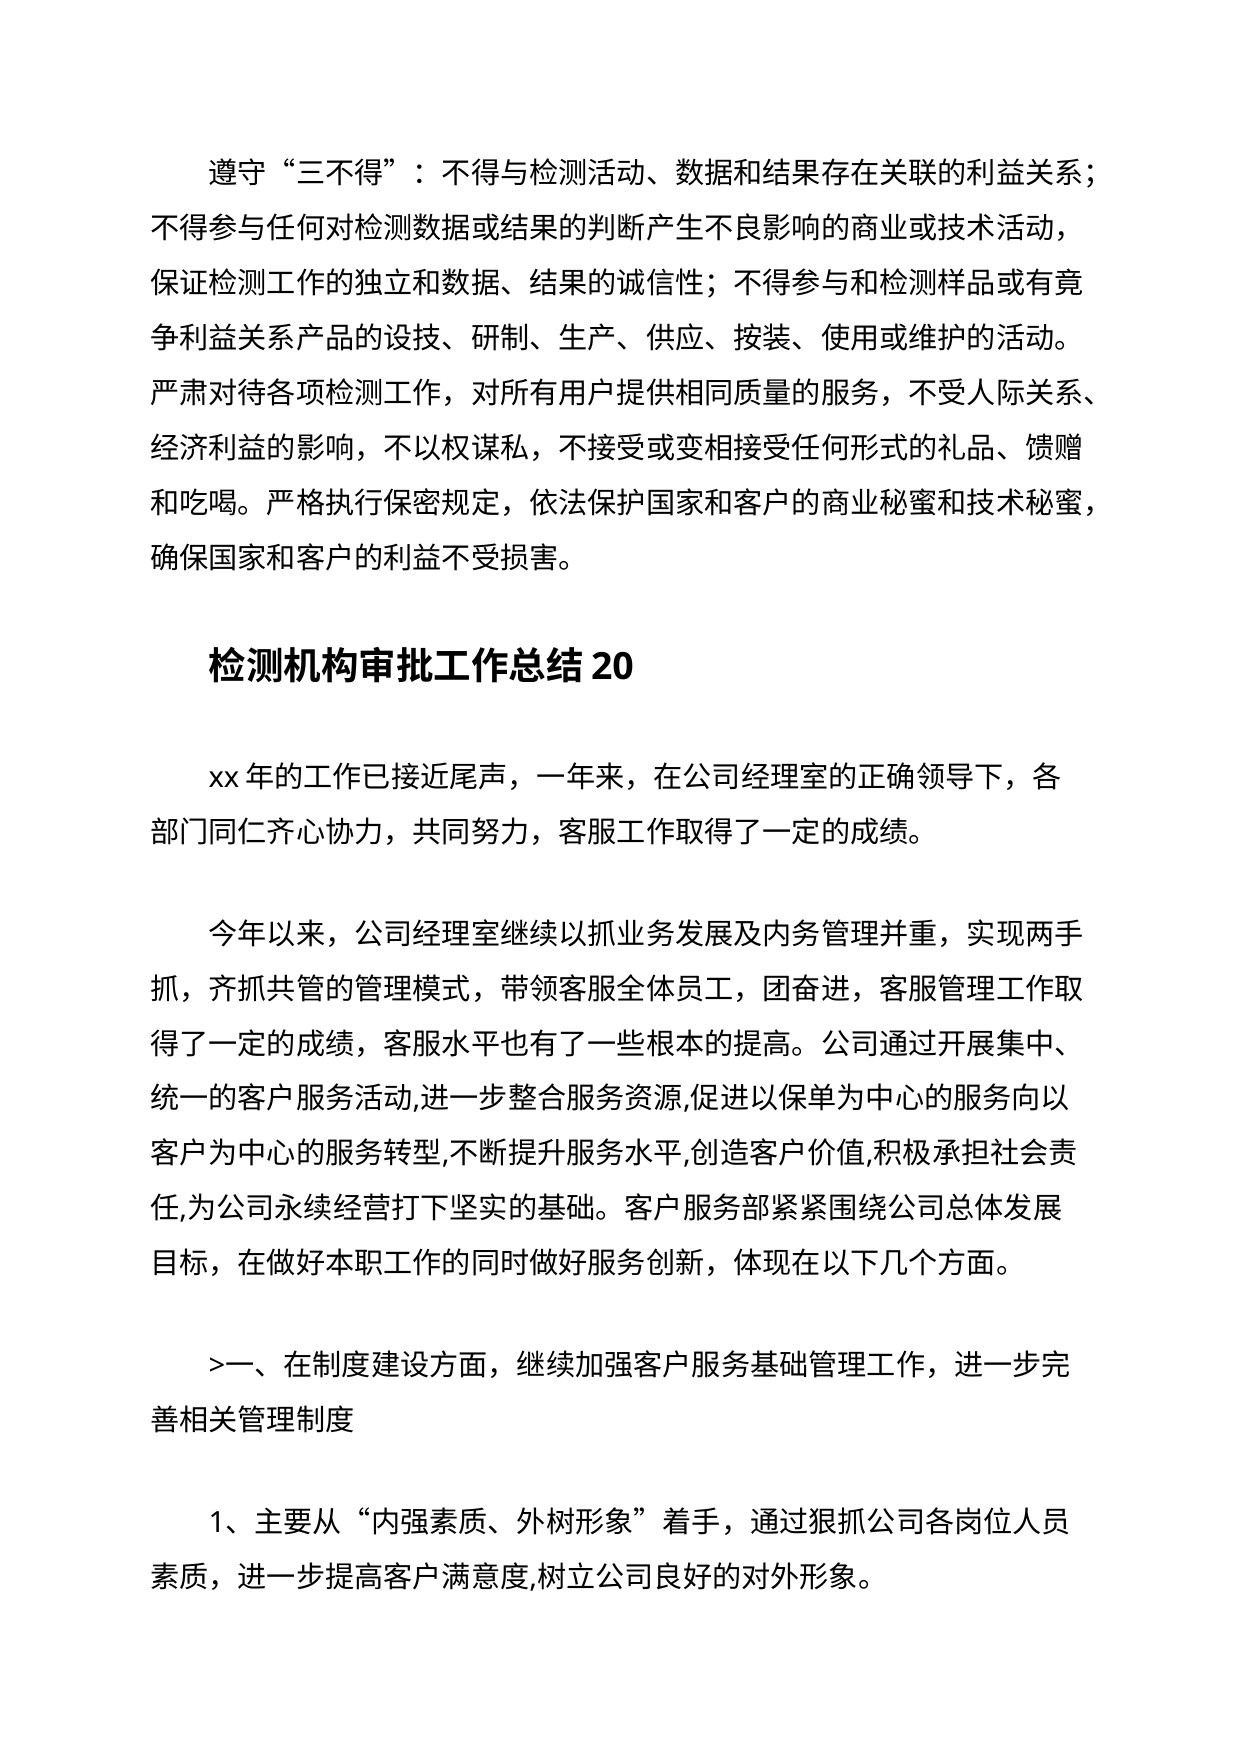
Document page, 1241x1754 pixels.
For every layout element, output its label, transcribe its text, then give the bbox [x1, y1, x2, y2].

text 检测机构审批工作总结20 [150, 636, 1090, 691]
text 遵守“三不得”：不得与检测活动、数据和结果存在关联的利益关系；不得参与任何对检测数据或结果的判断产生不良影响的商业或技术活动，保证检测工作的独立和数据、结果的诚信性；不得参与和检测样品或有竟争利益关系产品的设技、研制、生产、供应、按装、使用或维护的活动。严肃对待各项检测工作，对所有用户提供相同质量的服务，不受人际关系、经济利益的影响，不以权谋私，不接受或变相接受任何形式的礼品、馈赠和吃喝。严格执行保密规定，依法保护国家和客户的商业秘蜜和技术秘蜜，确保国家和客户的利益不受损害。 [150, 150, 1090, 577]
text 今年以来，公司经理室继续以抓业务发展及内务管理并重，实现两手抓，齐抓共管的管理模式，带领客服全体员工，团奋进，客服管理工作取得了一定的成绩，客服水平也有了一些根本的提高。公司通过开展集中、统一的客户服务活动,进一步整合服务资源,促进以保单为中心的服务向以客户为中心的服务转型,不断提升服务水平,创造客户价值,积极承担社会责任,为公司永续经营打下坚实的基础。客户服务部紧紧围绕公司总体发展目标，在做好本职工作的同时做好服务创新，体现在以下几个方面。 [150, 910, 1090, 1282]
text xx年的工作已接近尾声，一年来，在公司经理室的正确领导下，各部门同仁齐心协力，共同努力，客服工作取得了一定的成绩。 [150, 754, 1090, 851]
text >一、在制度建设方面，继续加强客户服务基础管理工作，进一步完善相关管理制度 [150, 1342, 1090, 1439]
text 1、主要从“内强素质、外树形象”着手，通过狠抓公司各岗位人员素质，进一步提高客户满意度,树立公司良好的对外形象。 [150, 1499, 1090, 1596]
